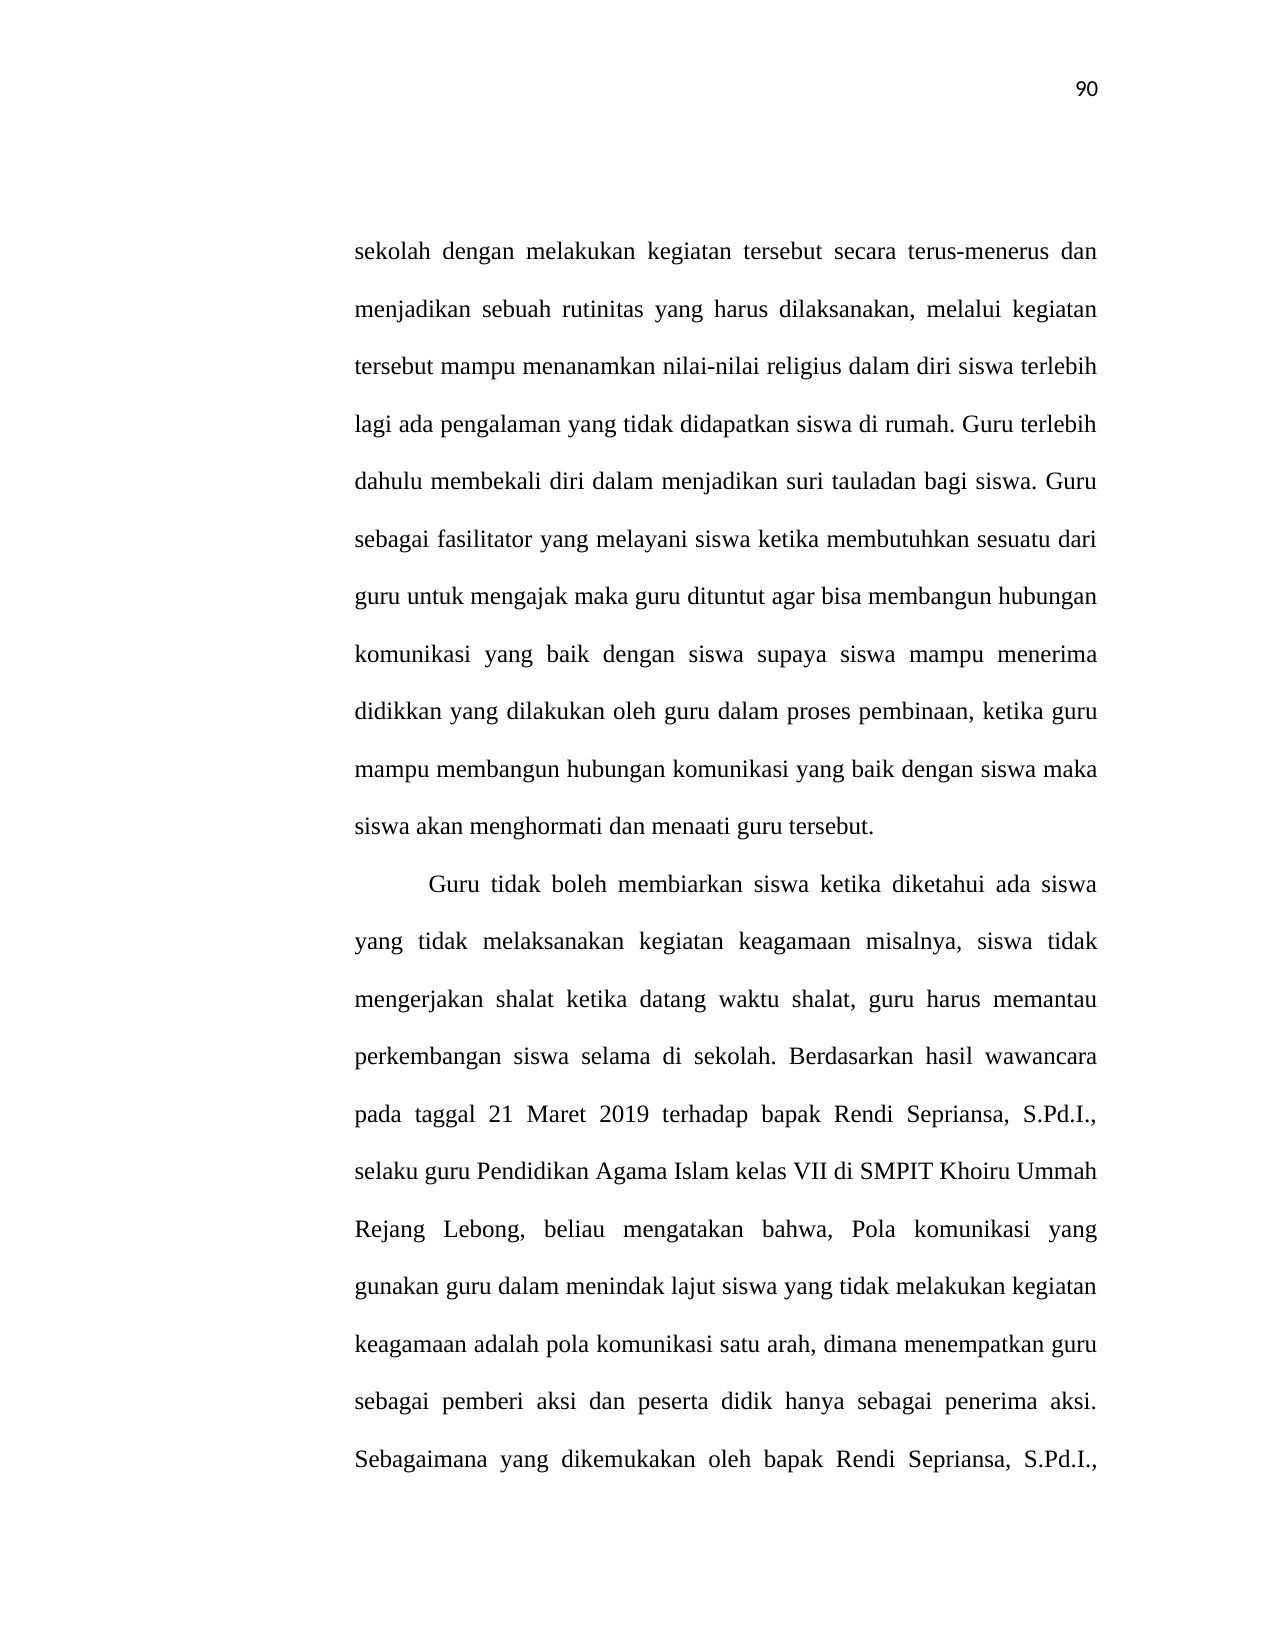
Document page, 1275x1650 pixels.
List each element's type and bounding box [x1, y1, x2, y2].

text [354, 236, 1098, 840]
text [354, 869, 1098, 1472]
